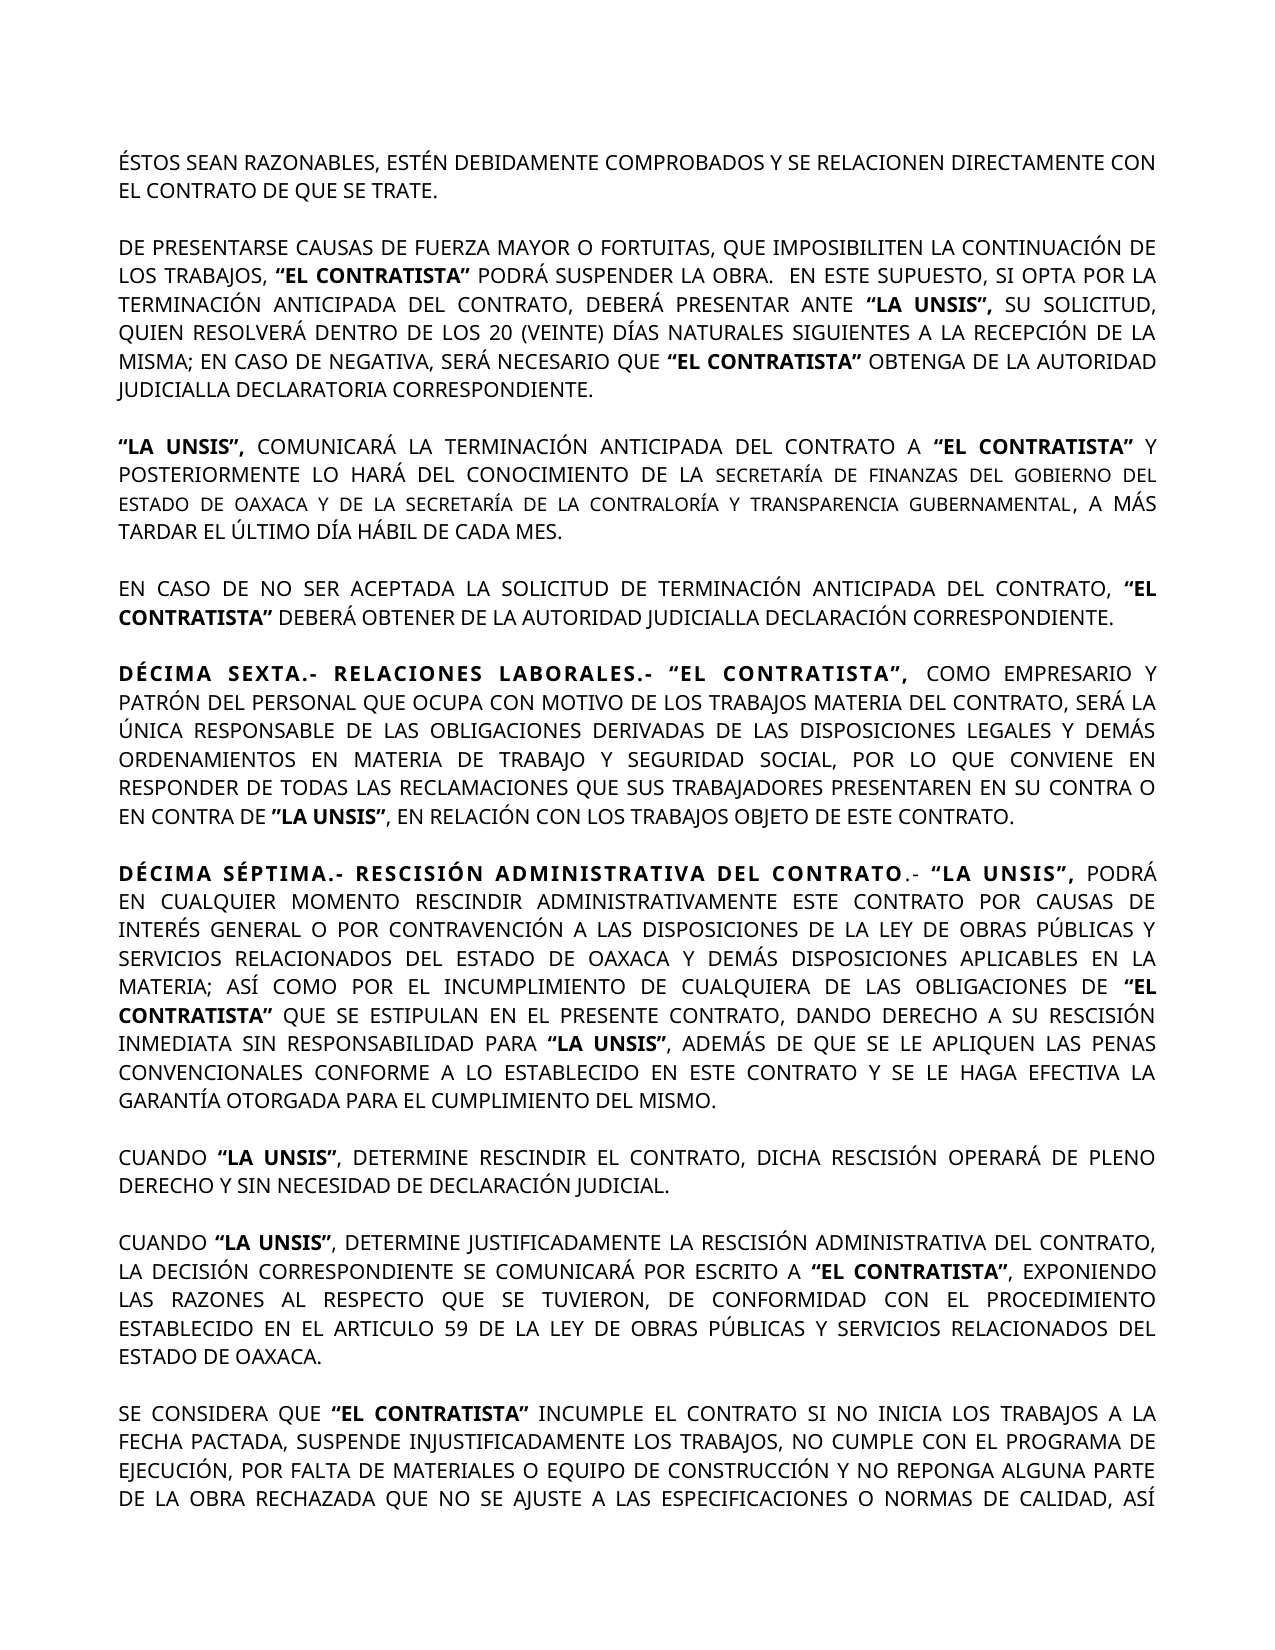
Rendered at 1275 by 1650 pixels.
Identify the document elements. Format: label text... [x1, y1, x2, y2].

text De presentarse causas de fuerza mayor o fortuitas, que imposibiliten los trabajos, “EL CONTRATISTA” podrá suspender este supuesto, si opta por del Contrato, deberá presentar ante “LA UNSIS”, su solicitud, quien resolverá dentro de los 20 (veinte) días naturales siguientes a la recepción DE LA misma; en caso de negativa, será necesario que “EL CONTRATISTA” obtenga de [118, 233, 1157, 404]
text DÉCIMA SEXTA.- RELACIONES LABORALES.- “EL CONTRATISTA”, como empresario y patrón del personal que ocupa con motivo de los trabajos materia del contrato, será la única responsable de las obligaciones derivadas de las disposiciones legales y demás ordenamientos en materia de trabajo y seguridad social, por lo que conviene en responder de todas las reclamaciones que sus trabajadores presentaren en su contra o en contra de ”LA UNSIS”, en relación con los trabajos objeto de este contrato. [118, 659, 1157, 830]
text Cuando “LA UNSIS”, determine justificadamente del contrato, se comunicará por escrito a “EL CONTRATISTA”, exponiendo las razones al respecto que se tuvieron, de conformidad con el procedimiento establecido en el articulo 59 de obras públicas y servicios relacionados DEL ESTADO DE OAXACA. [118, 1228, 1157, 1371]
text Cuando “LA UNSIS”, determine rescindir el contrato, dicha rescisión operará de pleno derecho y sin necesidad de declaración judicial. [118, 1143, 1157, 1200]
text DÉCIMA SÉPTIMA.- RESCISIÓN ADMINISTRATIVA DEL CONTRATO.- “”, podrá en cualquier momento rescindir administrativamente este contrato por causas de interés general o por contravención a las disposiciones de Obras PÚblicas y servicios relacionados DEL ESTADO DE OAXACA y demÁs disposiciones aplicables en ; así como por el incumplimiento de cualquiera de las obligaciones de “EL CONTRATISTA” que se estipulan en el presente contrato, dando derecho a su rescisión inmediata sin responsabilidad para “LA UNSIS”, además de que se le apliquen las penas convencionales conforme a lo establecido en este contrato y se le haga efectiva para el cumplimiento del mismo. [118, 859, 1157, 1114]
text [118, 1399, 1157, 1513]
text “LA UNSIS”, comunicará del contrato a “EL CONTRATISTA” y posteriormente lo hará del conocimiento de la Secretaría de Finanzas del Gobierno del Estado de oaxaca y de la secretaría de la Contraloría y transparencia gubernamental, A MÁS TARDAR EL ÚLTIMO DÍA HÁBIL DE CADA MES. [118, 432, 1157, 546]
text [118, 148, 1157, 204]
text En caso de no ser aceptada terminación anticipada del contrato, “EL CONTRATISTA” deberá obtener de [118, 574, 1157, 631]
